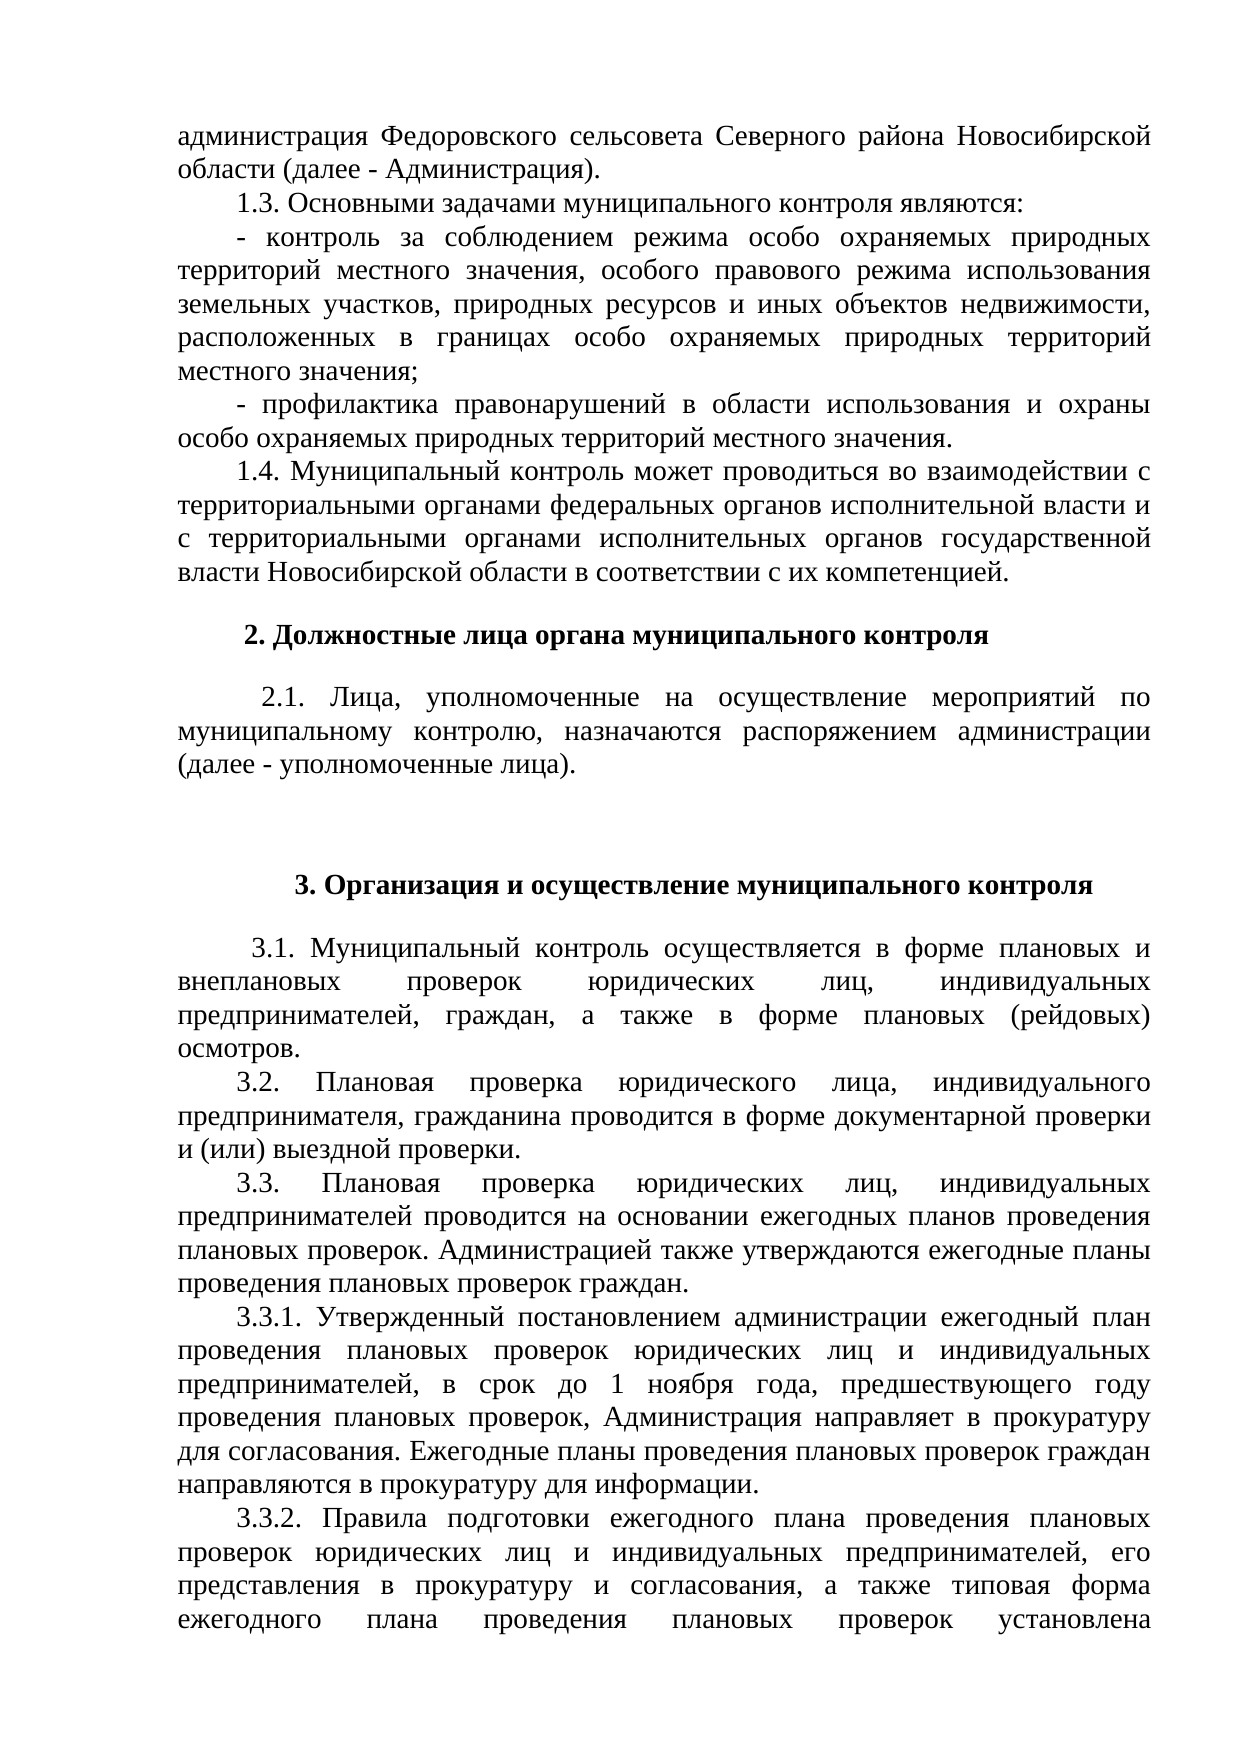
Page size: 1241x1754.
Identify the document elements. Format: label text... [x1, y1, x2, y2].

text 2.1. Лица, уполномоченные на осуществление мероприятий по муниципальному контролю, назначаются распоряжением администрации (далее - уполномоченные лица). [177, 679, 1152, 780]
text - контроль за соблюдением режима особо охраняемых природных территорий местного значения, особого правового режима использования земельных участков, природных ресурсов и иных объектов недвижимости, расположенных в границах особо охраняемых природных территорий местного значения; [177, 219, 1152, 386]
text 1.3. Основными задачами муниципального контроля являются: [177, 185, 1152, 219]
text 3.1. Муниципальный контроль осуществляется в форме плановых и внеплановых проверок юридических лиц, индивидуальных предпринимателей, граждан, а также в форме плановых (рейдовых) осмотров. [177, 930, 1152, 1064]
text 3.3.1. Утвержденный постановлением администрации ежегодный план проведения плановых проверок юридических лиц и индивидуальных предпринимателей, в срок до 1 ноября года, предшествующего году проведения плановых проверок, Администрация направляет в прокуратуру для согласования. Ежегодные планы проведения плановых проверок граждан направляются в прокуратуру для информации. [177, 1299, 1152, 1500]
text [177, 118, 1152, 185]
text 3.3. Плановая проверка юридических лиц, индивидуальных предпринимателей проводится на основании ежегодных планов проведения плановых проверок. Администрацией также утверждаются ежегодные планы проведения плановых проверок граждан. [177, 1165, 1152, 1299]
text - профилактика правонарушений в области использования и охраны особо охраняемых природных территорий местного значения. [177, 386, 1152, 453]
text 3. Организация и осуществление муниципального контроля [177, 867, 1152, 901]
text 3.2. Плановая проверка юридического лица, индивидуального предпринимателя, гражданина проводится в форме документарной проверки и (или) выездной проверки. [177, 1064, 1152, 1165]
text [177, 1500, 1152, 1634]
text 2. Должностные лица органа муниципального контроля [177, 617, 1152, 650]
text 1.4. Муниципальный контроль может проводиться во взаимодействии с территориальными органами федеральных органов исполнительной власти и с территориальными органами исполнительных органов государственной власти Новосибирской области в соответствии с их компетенцией. [177, 453, 1152, 588]
